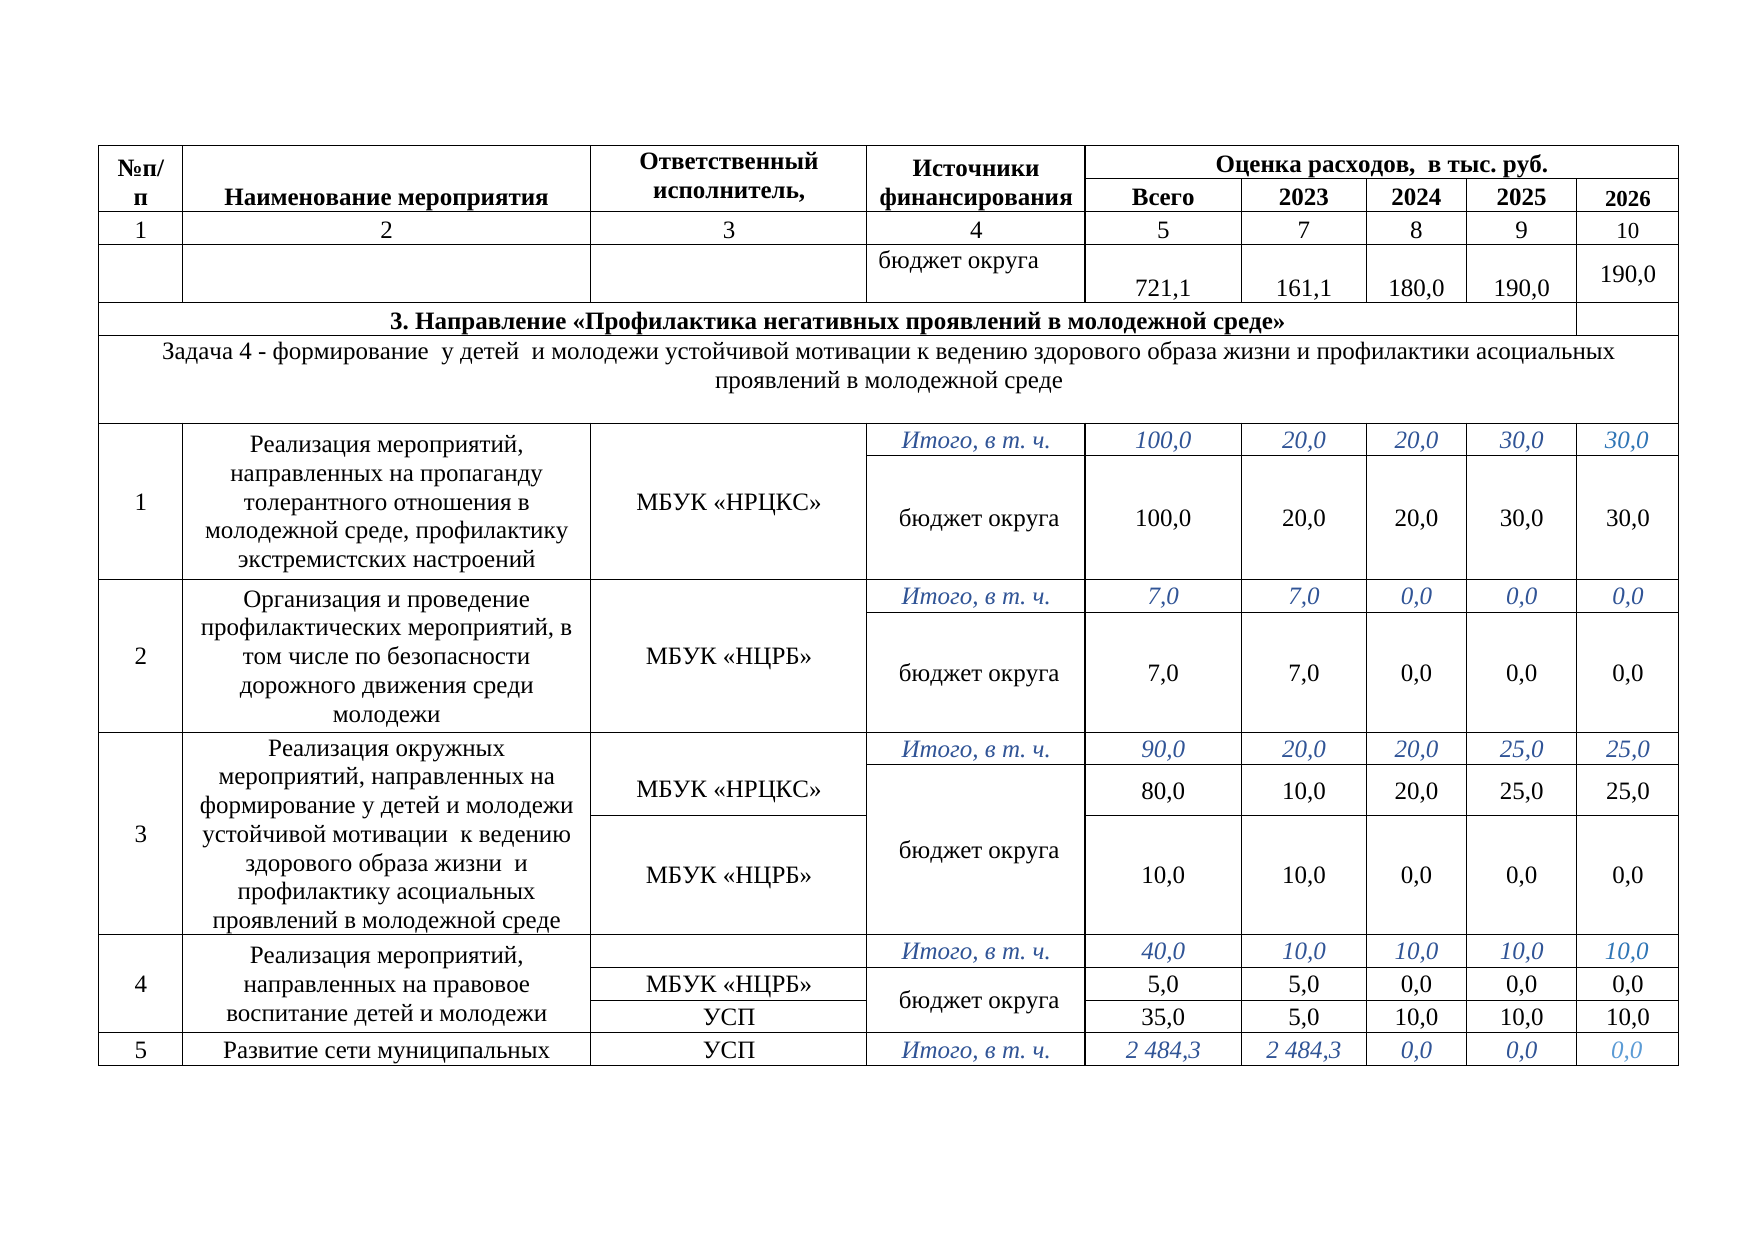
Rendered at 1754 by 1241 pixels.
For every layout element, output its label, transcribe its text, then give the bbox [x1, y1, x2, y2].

table_cell 0,0 [1467, 968, 1576, 999]
table_cell 0,0 [1467, 580, 1576, 612]
table_cell 10,0 [1367, 1001, 1466, 1032]
table_cell 10,0 [1367, 935, 1466, 967]
table_cell 30,0 [1467, 424, 1576, 455]
table_cell 10 [1577, 212, 1678, 244]
table_cell 10,0 [1242, 816, 1366, 934]
table_cell 4 [99, 935, 182, 1032]
table_cell 10,0 [1577, 935, 1678, 967]
table_cell 0,0 [1367, 580, 1466, 612]
table_cell 100,0 [1086, 456, 1241, 579]
table_cell 90,0 [1086, 733, 1241, 764]
table_cell 1 [99, 424, 182, 579]
table_cell 0,0 [1367, 613, 1466, 732]
table_cell 20,0 [1367, 765, 1466, 815]
table_cell 2 484,3 [1242, 1033, 1366, 1065]
table_cell Организация и проведение профилактических мероприятий, в том числе по безопасности дорожного движения среди молодежи [183, 580, 590, 732]
table_header Источники финансирования [867, 146, 1084, 211]
table_cell 5 [1086, 212, 1241, 244]
table_cell МБУК «НЦРБ» [591, 968, 866, 999]
table_cell 8 [1367, 212, 1466, 244]
table_cell 30,0 [1467, 456, 1576, 579]
table_cell бюджет округа [867, 968, 1084, 1032]
table_cell 0,0 [1367, 816, 1466, 934]
table_cell МБУК «НРЦКС» [591, 424, 866, 579]
table_cell 1 [99, 212, 182, 244]
table_cell 721,1 [1086, 245, 1241, 302]
table_cell 30,0 [1577, 456, 1678, 579]
table_cell 3. Направление «Профилактика негативных проявлений в молодежной среде» [99, 303, 1576, 335]
table_cell 100,0 [1086, 424, 1241, 455]
table_cell 0,0 [1577, 816, 1678, 934]
table_cell 3 [99, 733, 182, 934]
table_cell 10,0 [1467, 1001, 1576, 1032]
table_cell 190,0 [1577, 245, 1678, 302]
table_cell 0,0 [1577, 613, 1678, 732]
table_cell 10,0 [1242, 765, 1366, 815]
table_cell бюджет округа [867, 456, 1084, 579]
table_cell 25,0 [1577, 765, 1678, 815]
table_cell бюджет округа [867, 765, 1084, 934]
table_header Оценка расходов, в тыс. руб. [1086, 146, 1678, 178]
table_cell 2025 [1467, 179, 1576, 211]
table_cell Итого, в т. ч. [867, 733, 1084, 764]
table_cell 2 [183, 212, 590, 244]
table_cell [1577, 303, 1678, 335]
table_cell 190,0 [1467, 245, 1576, 302]
table_cell 0,0 [1577, 580, 1678, 612]
table_cell 0,0 [1467, 816, 1576, 934]
table_cell 10,0 [1467, 935, 1576, 967]
table_header Ответственный исполнитель, соисполнитель [591, 146, 866, 211]
table_cell 2023 [1242, 179, 1366, 211]
table_cell Развитие сети муниципальных учреждений по работе с молодежью (на конкурсной основе) [183, 1033, 590, 1065]
table_cell 20,0 [1242, 733, 1366, 764]
table_cell 7,0 [1086, 613, 1241, 732]
table_cell Итого, в т. ч. [867, 580, 1084, 612]
table_cell Реализация окружных мероприятий, направленных на формирование у детей и молодежи устойчивой мотивации к ведению здорового образа жизни и профилактику асоциальных проявлений в молодежной среде [183, 733, 590, 934]
table_cell 10,0 [1086, 816, 1241, 934]
table_cell 9 [1467, 212, 1576, 244]
table_cell 25,0 [1467, 765, 1576, 815]
table_cell Всего [1086, 179, 1241, 211]
table_cell 20,0 [1367, 424, 1466, 455]
table_cell 35,0 [1086, 1001, 1241, 1032]
table_cell 7,0 [1242, 580, 1366, 612]
table_header Наименование мероприятия [183, 146, 590, 211]
table_cell 2024 [1367, 179, 1466, 211]
table_cell 25,0 [1577, 733, 1678, 764]
table_cell 0,0 [1467, 1033, 1576, 1065]
table_cell 2026 [1577, 179, 1678, 211]
table_cell 7,0 [1086, 580, 1241, 612]
table_header №п/п [99, 146, 182, 211]
table_cell бюджет округа [867, 613, 1084, 732]
table_cell 0,0 [1367, 1033, 1466, 1065]
table_cell МБУК «НЦРБ» [591, 580, 866, 732]
table_cell 10,0 [1577, 1001, 1678, 1032]
table_cell 3 [591, 212, 866, 244]
table_cell УСП [591, 1033, 866, 1065]
table_cell 7 [1242, 212, 1366, 244]
table_cell 80,0 [1086, 765, 1241, 815]
table_cell бюджет округа [867, 245, 1084, 302]
table_cell 5,0 [1086, 968, 1241, 999]
table_cell 180,0 [1367, 245, 1466, 302]
table_cell Задача 4 - формирование у детей и молодежи устойчивой мотивации к ведению здорового образа жизни и профилактики асоциальных проявлений в молодежной среде [99, 336, 1678, 422]
table_cell 0,0 [1467, 613, 1576, 732]
table_cell Реализация мероприятий, направленных на правовое воспитание детей и молодежи [183, 935, 590, 1032]
table_cell МБУК «НЦРБ» [591, 816, 866, 934]
table_cell Итого, в т. ч. [867, 1033, 1084, 1065]
table_cell 20,0 [1242, 424, 1366, 455]
table_cell 2 484,3 [1086, 1033, 1241, 1065]
table_cell УСП [591, 1001, 866, 1032]
table_cell 5 [99, 1033, 182, 1065]
table_cell 30,0 [1577, 424, 1678, 455]
table_cell 7,0 [1242, 613, 1366, 732]
table_cell 20,0 [1367, 456, 1466, 579]
table_cell 20,0 [1367, 733, 1466, 764]
table_cell 10,0 [1242, 935, 1366, 967]
table_cell Итого, в т. ч. [867, 935, 1084, 967]
table_cell Реализация мероприятий, направленных на пропаганду толерантного отношения в молодежной среде, профилактику экстремистских настроений [183, 424, 590, 579]
table_cell 0,0 [1367, 968, 1466, 999]
table_cell [591, 935, 866, 967]
table_cell 0,0 [1577, 1033, 1678, 1065]
table_cell 2 [99, 580, 182, 732]
table_cell МБУК «НРЦКС» [591, 733, 866, 815]
table_cell 4 [867, 212, 1084, 244]
table_cell 40,0 [1086, 935, 1241, 967]
table_cell 5,0 [1242, 1001, 1366, 1032]
table_cell 5,0 [1242, 968, 1366, 999]
table_cell 161,1 [1242, 245, 1366, 302]
table_cell 25,0 [1467, 733, 1576, 764]
table_cell 0,0 [1577, 968, 1678, 999]
table_cell 20,0 [1242, 456, 1366, 579]
table_cell Итого, в т. ч. [867, 424, 1084, 455]
